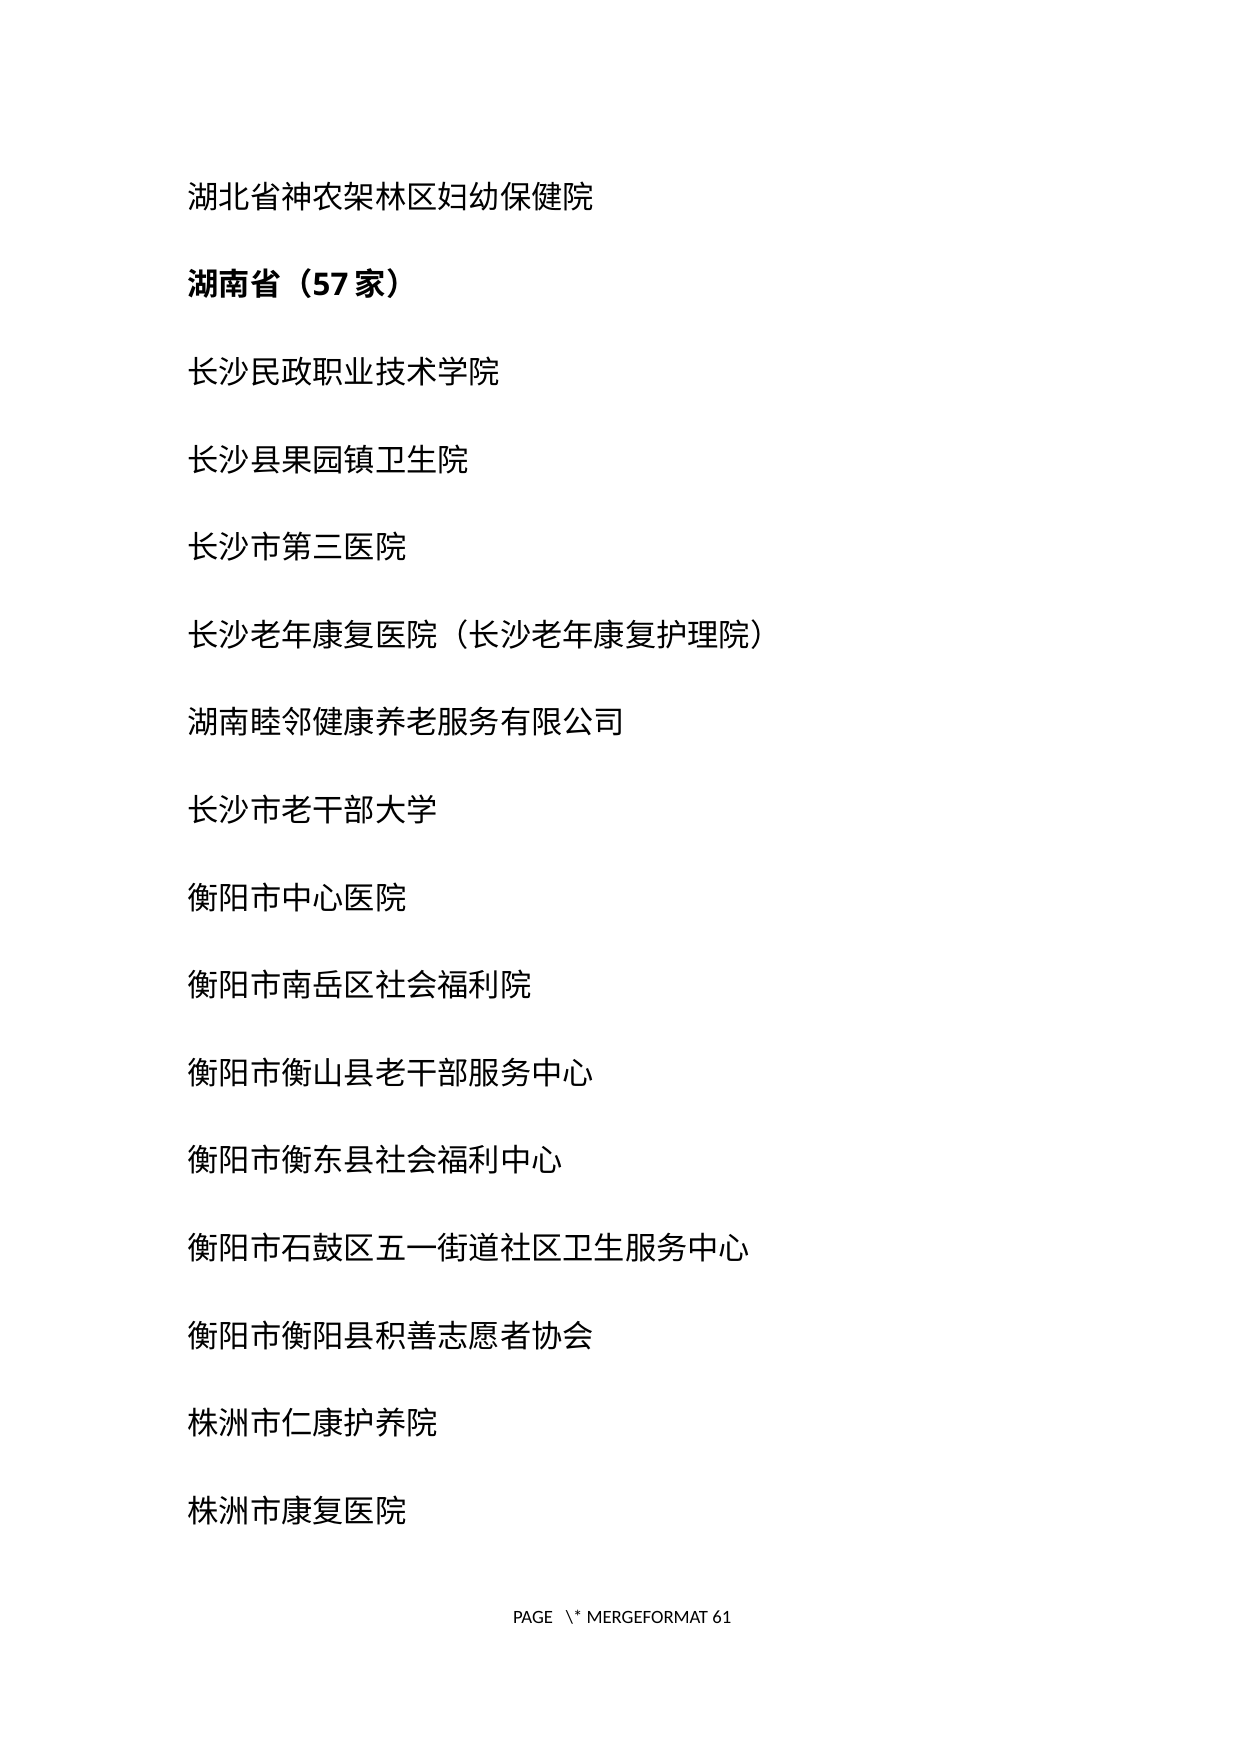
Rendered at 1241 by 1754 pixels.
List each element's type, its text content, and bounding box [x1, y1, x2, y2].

text 衡阳市衡阳县积善志愿者协会 [187, 1301, 1053, 1366]
text 株洲市仁康护养院 [187, 1388, 1053, 1453]
text 衡阳市南岳区社会福利院 [187, 951, 1053, 1016]
text 株洲市康复医院 [187, 1476, 1053, 1541]
text 衡阳市中心医院 [187, 863, 1053, 928]
text 衡阳市衡东县社会福利中心 [187, 1126, 1053, 1191]
text 长沙县果园镇卫生院 [187, 425, 1053, 490]
text 长沙老年康复医院（长沙老年康复护理院） [187, 600, 1053, 665]
text 湖北省神农架林区妇幼保健院 [187, 162, 1053, 227]
text 湖南睦邻健康养老服务有限公司 [187, 688, 1053, 753]
text 长沙市第三医院 [187, 512, 1053, 577]
subtitle 湖南省（57家） [187, 249, 1053, 314]
text 衡阳市衡山县老干部服务中心 [187, 1038, 1053, 1103]
text 长沙市老干部大学 [187, 775, 1053, 840]
text 长沙民政职业技术学院 [187, 337, 1053, 402]
text 衡阳市石鼓区五一街道社区卫生服务中心 [187, 1213, 1053, 1278]
